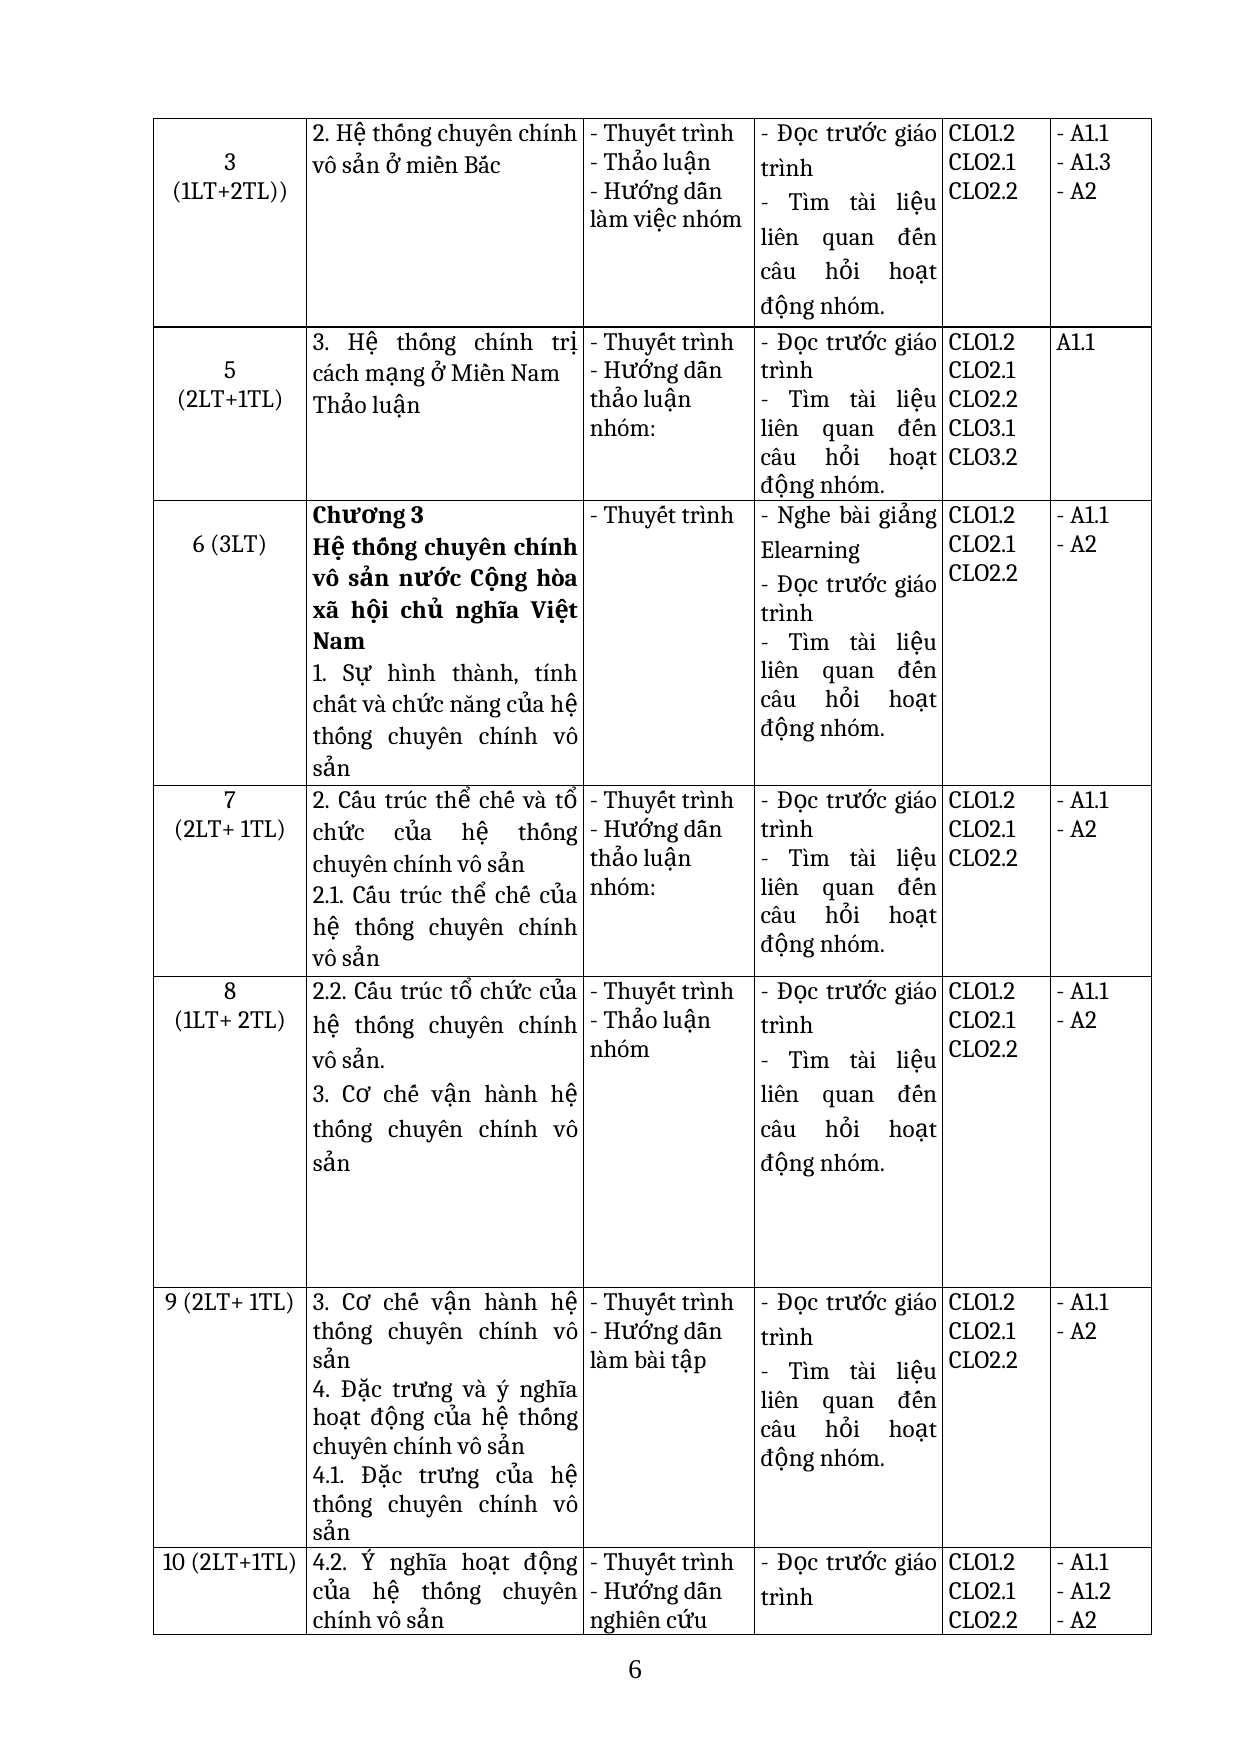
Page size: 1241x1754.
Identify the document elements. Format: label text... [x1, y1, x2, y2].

table_cell - Thuyết trình - Thảo luận nhóm [584, 977, 754, 1287]
table_cell - Đọc trước giáo trình - Tìm tài liệu liên quan đến câu hỏi hoạt động nhóm. [755, 786, 942, 976]
table_cell - Nghe bài giảng Elearning - Đọc trước giáo trình - Tìm tài liệu liên quan đến câu hỏi hoạt động nhóm. [755, 501, 942, 785]
table_cell - A1.1 - A1.3 - A2 [1051, 119, 1151, 326]
table_cell - Đọc trước giáo trình - Tìm tài liệu liên quan đến câu hỏi hoạt động nhóm. [755, 977, 942, 1287]
table_cell - Đọc trước giáo trình - Tìm tài liệu liên quan đến câu hỏi hoạt động nhóm. [755, 119, 942, 326]
table_cell 6 (3LT) [154, 501, 306, 785]
table_cell - Đọc trước giáo trình - Tìm tài liệu liên quan đến câu hỏi hoạt động nhóm. [755, 328, 942, 500]
table_cell - Thuyết trình - Thảo luận - Hướng dẫn làm việc nhóm [584, 119, 754, 326]
table_cell - A1.1 - A2 [1051, 786, 1151, 976]
table_cell - Thuyết trình - Hướng dẫn thảo luận nhóm: [584, 328, 754, 500]
table_cell 2.2. Cấu trúc tổ chức của hệ thống chuyên chính vô sản. 3. Cơ chế vận hành hệ thống chuyên chính vô sản [307, 977, 583, 1287]
table_cell 7 (2LT+ 1TL) [154, 786, 306, 976]
table_cell 3. Hệ thống chính trị cách mạng ở Miền Nam Thảo luận [307, 328, 583, 500]
table_cell 3 (1LT+2TL)) [154, 119, 306, 326]
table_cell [584, 1548, 754, 1634]
table_cell - Thuyết trình [584, 501, 754, 785]
table_cell Chương 3 Hệ thống chuyên chính vô sản nước Cộng hòa xã hội chủ nghĩa Việt Nam 1. Sự hình thành, tính chất và chức năng của hệ thống chuyên chính vô sản [307, 501, 583, 785]
table_cell CLO1.2 CLO2.1 CLO2.2 [943, 786, 1050, 976]
table_cell CLO1.2 CLO2.1 CLO2.2 [943, 1288, 1050, 1547]
table_cell 2. Cấu trúc thể chế và tổ chức của hệ thống chuyên chính vô sản 2.1. Cấu trúc thể chế của hệ thống chuyên chính vô sản [307, 786, 583, 976]
table_cell CLO1.2 CLO2.1 CLO2.2 [943, 977, 1050, 1287]
table_cell - Đọc trước giáo trình - Tìm tài liệu liên quan đến câu hỏi hoạt động nhóm. [755, 1288, 942, 1547]
table_cell - Thuyết trình - Hướng dẫn thảo luận nhóm: [584, 786, 754, 976]
table_cell 8 (1LT+ 2TL) [154, 977, 306, 1287]
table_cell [755, 1548, 942, 1634]
table_cell 3. Cơ chế vận hành hệ thống chuyên chính vô sản 4. Đặc trưng và ý nghĩa hoạt động của hệ thống chuyên chính vô sản 4.1. Đặc trưng của hệ thống chuyên chính vô sản [307, 1288, 583, 1547]
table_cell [307, 1548, 583, 1634]
table_cell - A1.1 - A2 [1051, 1288, 1151, 1547]
table_cell - Thuyết trình - Hướng dẫn làm bài tập [584, 1288, 754, 1547]
table_cell 5 (2LT+1TL) [154, 328, 306, 500]
table_cell - A1.1 - A2 [1051, 501, 1151, 785]
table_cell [943, 119, 1050, 326]
table_cell - A1.1 - A1.2 - A2 [1051, 1548, 1151, 1634]
table_cell 10 (2LT+1TL) [154, 1548, 306, 1634]
table_cell 9 (2LT+ 1TL) [154, 1288, 306, 1547]
table_cell CLO1.2 CLO2.1 CLO2.2 [943, 501, 1050, 785]
table_cell CLO1.2 CLO2.1 CLO2.2 CLO3.1 CLO3.2 [943, 328, 1050, 500]
table_cell 2. Hệ thống chuyên chính vô sản ở miền Bắc [307, 119, 583, 326]
table_cell A1.1 [1051, 328, 1151, 500]
table_cell - A1.1 - A2 [1051, 977, 1151, 1287]
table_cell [943, 1548, 1050, 1634]
